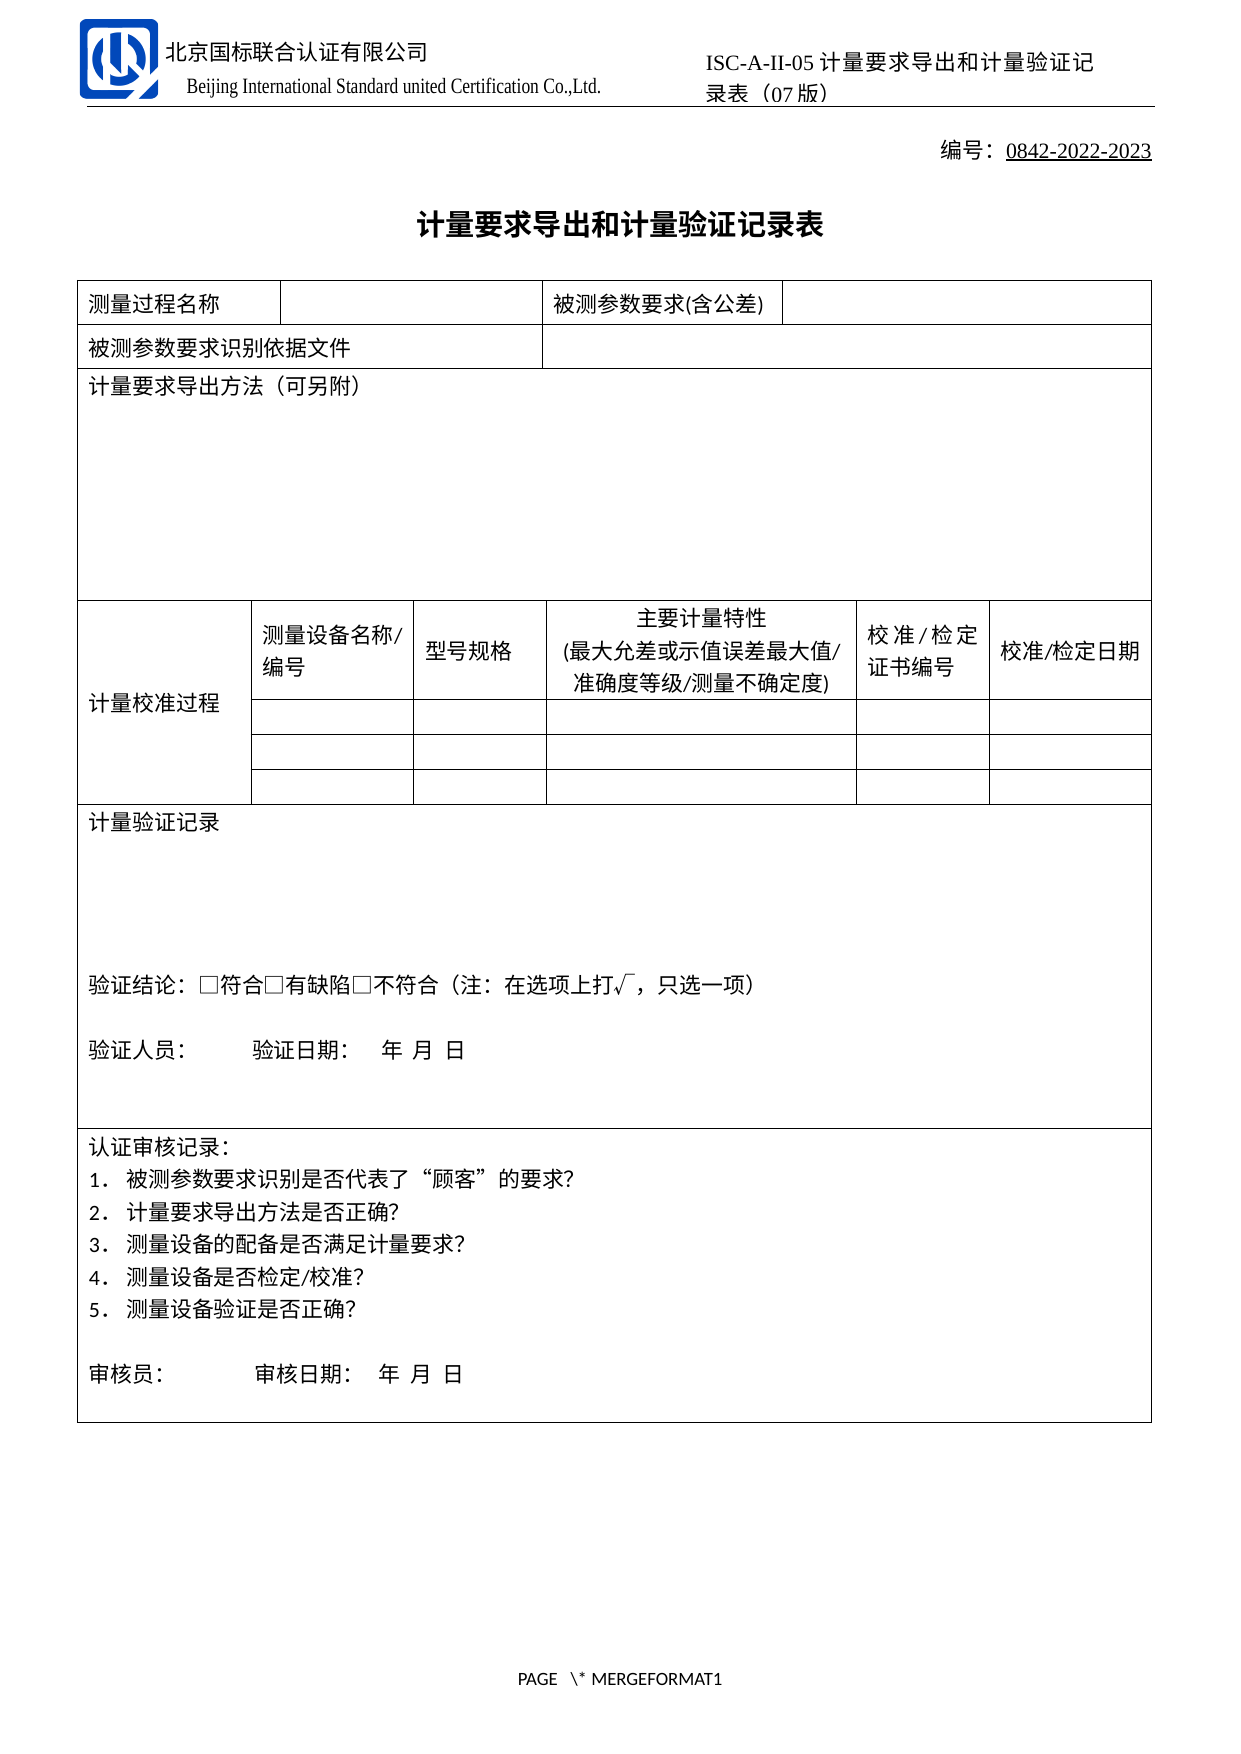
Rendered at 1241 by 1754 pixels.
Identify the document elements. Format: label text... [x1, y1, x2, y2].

table_cell [990, 700, 1151, 733]
table_cell 认证审核记录： 被测参数要求识别是否代表了“顾客”的要求？ 计量要求导出方法是否正确？ 测量设备的配备是否满足计量要求？ 测量设备是否检定/校准？ 测量设备验证是否正确？ 审核员： 审核日期： 年 月 日 [78, 1129, 1151, 1422]
table_cell [857, 770, 989, 804]
table_cell [414, 770, 546, 804]
text 计量要求导出和计量验证记录表 [89, 190, 1152, 255]
table_cell [990, 770, 1151, 804]
table_cell [414, 700, 546, 733]
table_cell 计量校准过程 [78, 601, 251, 804]
table_cell [543, 325, 1151, 368]
table_cell [252, 735, 413, 769]
picture [79, 19, 159, 99]
table_cell [252, 700, 413, 733]
table_cell 型号规格 [414, 601, 546, 698]
table_cell 校准/检定日期 [990, 601, 1151, 698]
table_header [281, 281, 542, 324]
table_cell [547, 770, 856, 804]
table_cell 主要计量特性 (最大允差或示值误差最大值/准确度等级/测量不确定度) [547, 601, 856, 698]
table_cell [547, 700, 856, 733]
table_header 测量过程名称 [78, 281, 280, 324]
table_cell [857, 700, 989, 733]
text 编号：0842-2022-2023 [89, 132, 1152, 165]
table_cell [990, 735, 1151, 769]
table_cell [414, 735, 546, 769]
table_cell 测量设备名称/编号 [252, 601, 413, 698]
table_cell [547, 735, 856, 769]
table_cell 计量要求导出方法（可另附） [78, 369, 1151, 600]
table_header [783, 281, 1151, 324]
table_header 被测参数要求(含公差) [543, 281, 782, 324]
table_cell 计量验证记录 验证结论：□符合□有缺陷□不符合（注：在选项上打√，只选一项） 验证人员： 验证日期： 年 月 日 [78, 805, 1151, 1128]
table_cell 校准/检定证书编号 [857, 601, 989, 698]
table_cell 被测参数要求识别依据文件 [78, 325, 542, 368]
table_cell [252, 770, 413, 804]
table_cell [857, 735, 989, 769]
